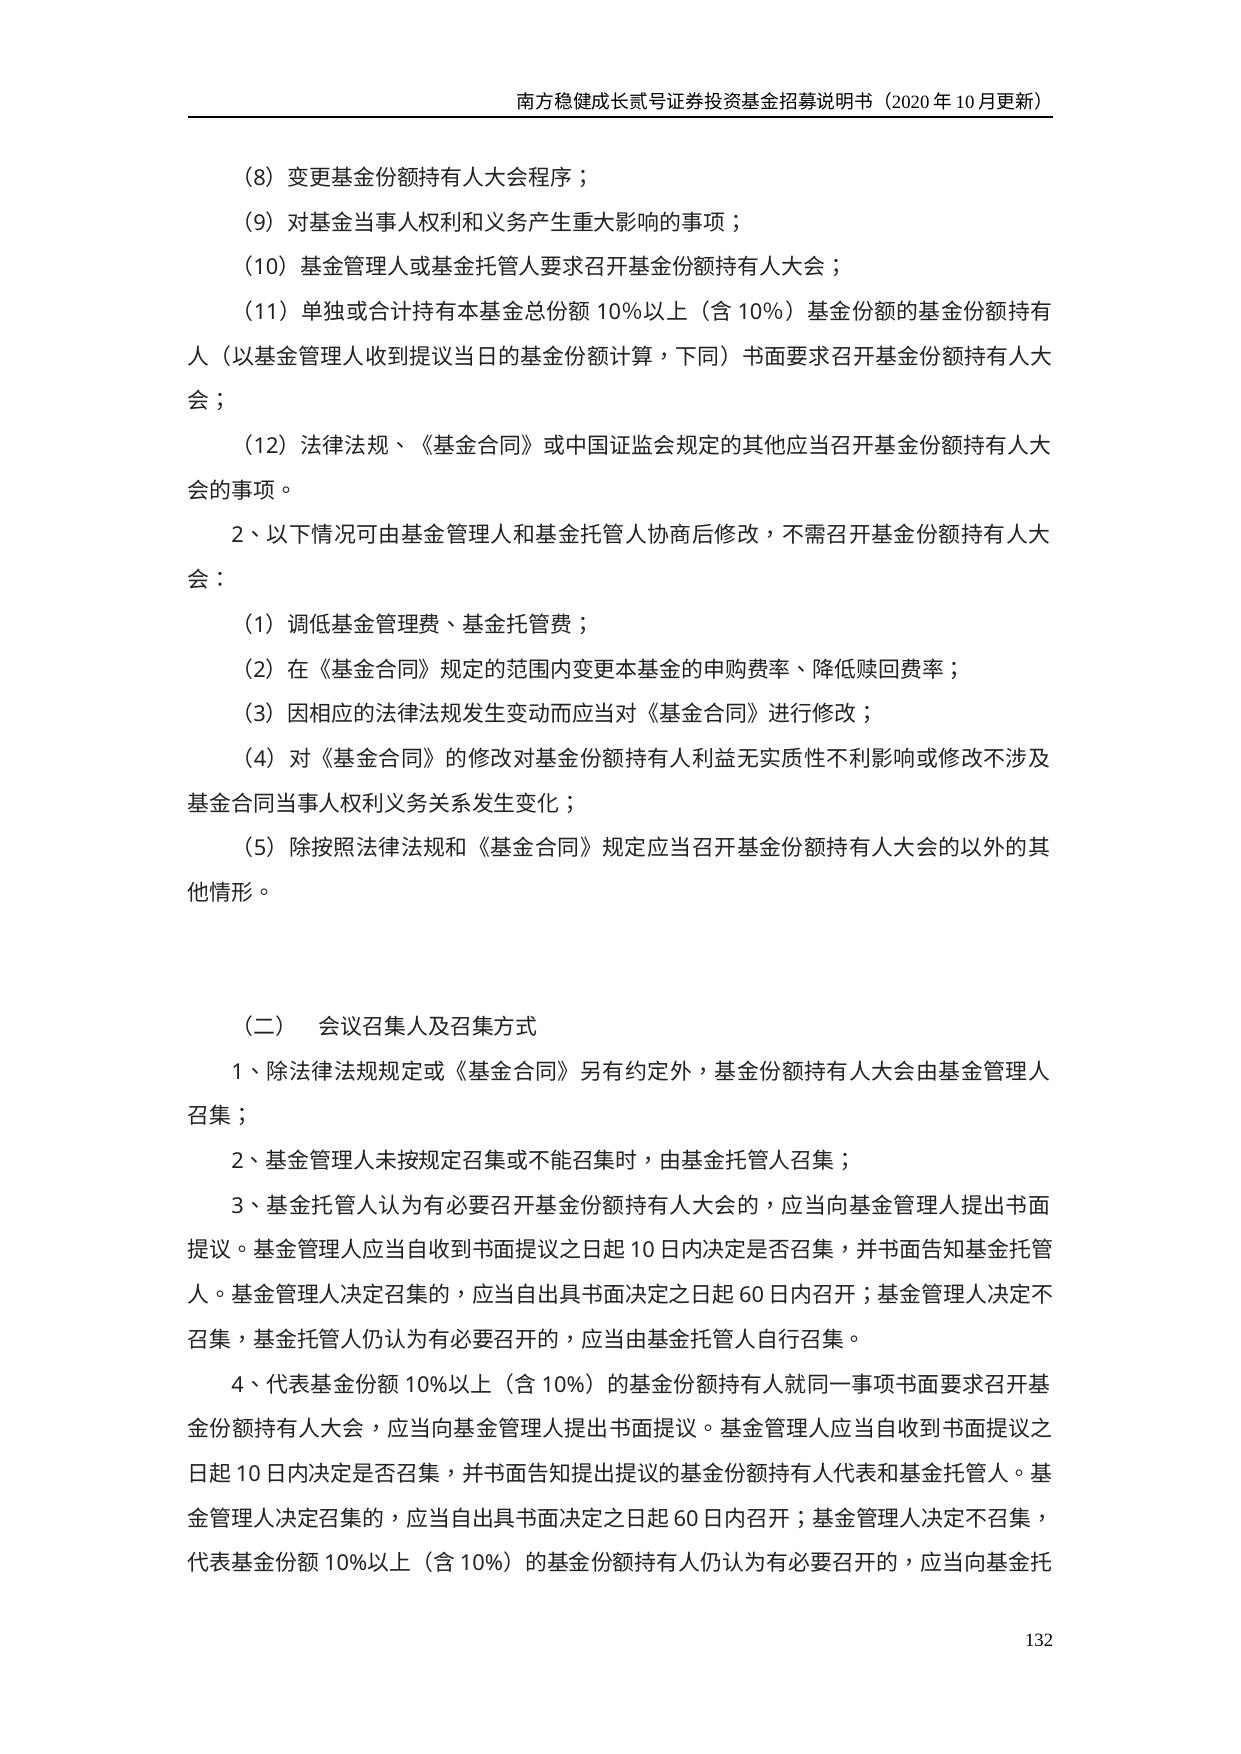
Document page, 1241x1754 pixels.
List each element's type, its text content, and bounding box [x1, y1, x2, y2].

text （12）法律法规、《基金合同》或中国证监会规定的其他应当召开基金份额持有人大会的事项。 [187, 430, 1053, 504]
text 1、除法律法规规定或《基金合同》另有约定外，基金份额持有人大会由基金管理人召集； [187, 1056, 1053, 1130]
text （2）在《基金合同》规定的范围内变更本基金的申购费率、降低赎回费率； [187, 653, 1053, 683]
text （二） 会议召集人及召集方式 [187, 1011, 1053, 1041]
text （3）因相应的法律法规发生变动而应当对《基金合同》进行修改； [187, 698, 1053, 728]
text （9）对基金当事人权利和义务产生重大影响的事项； [187, 207, 1053, 236]
text 2、基金管理人未按规定召集或不能召集时，由基金托管人召集； [187, 1145, 1053, 1175]
text （8）变更基金份额持有人大会程序； [187, 162, 1053, 192]
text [187, 1368, 1053, 1577]
text （4）对《基金合同》的修改对基金份额持有人利益无实质性不利影响或修改不涉及基金合同当事人权利义务关系发生变化； [187, 743, 1053, 817]
text （1）调低基金管理费、基金托管费； [187, 609, 1053, 639]
text 2、以下情况可由基金管理人和基金托管人协商后修改，不需召开基金份额持有人大会： [187, 519, 1053, 594]
text （5）除按照法律法规和《基金合同》规定应当召开基金份额持有人大会的以外的其他情形。 [187, 832, 1053, 907]
text 3、基金托管人认为有必要召开基金份额持有人大会的，应当向基金管理人提出书面提议。基金管理人应当自收到书面提议之日起10日内决定是否召集，并书面告知基金托管人。基金管理人决定召集的，应当自出具书面决定之日起60日内召开；基金管理人决定不召集，基金托管人仍认为有必要召开的，应当由基金托管人自行召集。 [187, 1190, 1053, 1354]
text （11）单独或合计持有本基金总份额10％以上（含10％）基金份额的基金份额持有人（以基金管理人收到提议当日的基金份额计算，下同）书面要求召开基金份额持有人大会； [187, 296, 1053, 415]
text （10）基金管理人或基金托管人要求召开基金份额持有人大会； [187, 251, 1053, 281]
